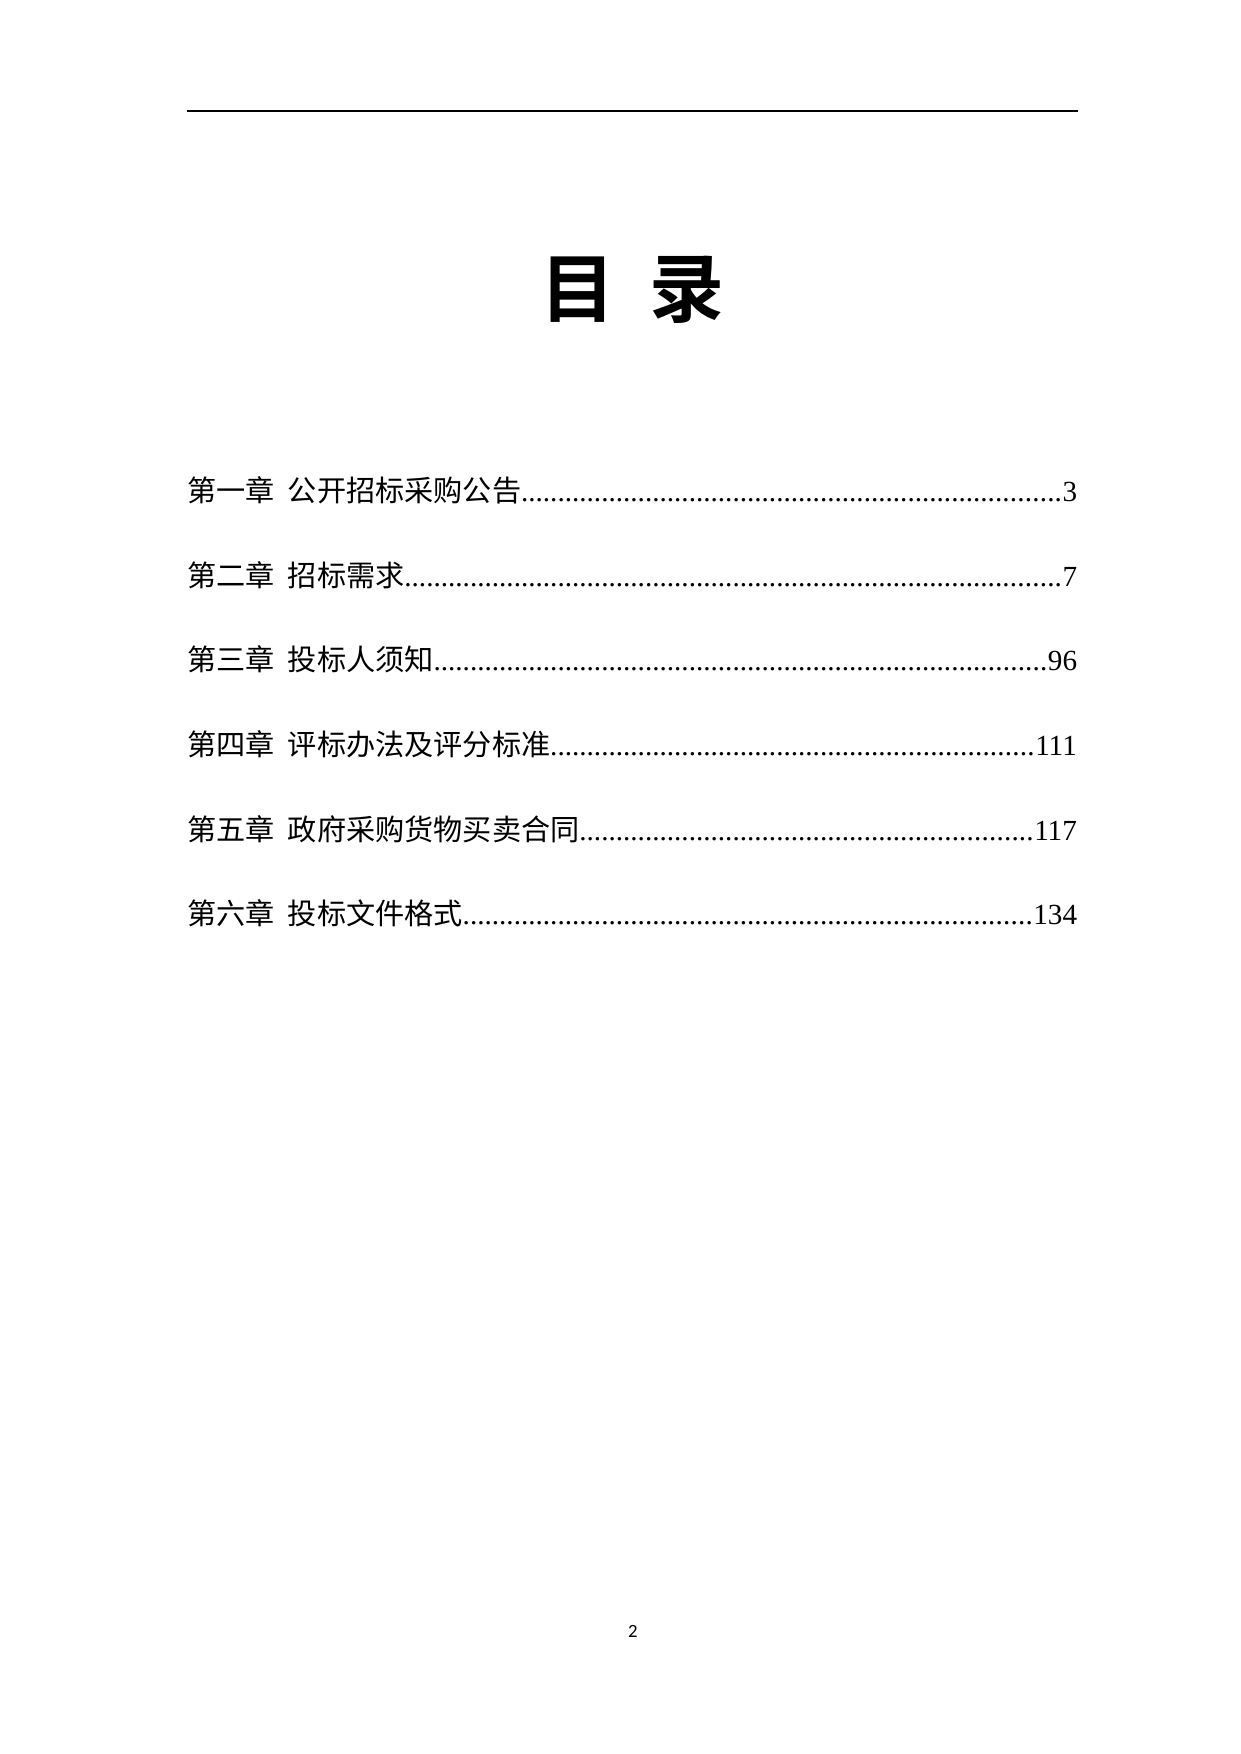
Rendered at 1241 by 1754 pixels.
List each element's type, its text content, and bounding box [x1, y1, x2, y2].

text 第三章 投标人须知 96 [187, 637, 1078, 679]
text 第一章 公开招标采购公告 3 [187, 468, 1078, 510]
text 目 录 [187, 229, 1078, 338]
text 第六章 投标文件格式 134 [187, 891, 1078, 933]
text 第二章 招标需求 7 [187, 552, 1078, 594]
text 第四章 评标办法及评分标准 111 [187, 721, 1078, 764]
text 第五章 政府采购货物买卖合同 117 [187, 806, 1078, 848]
